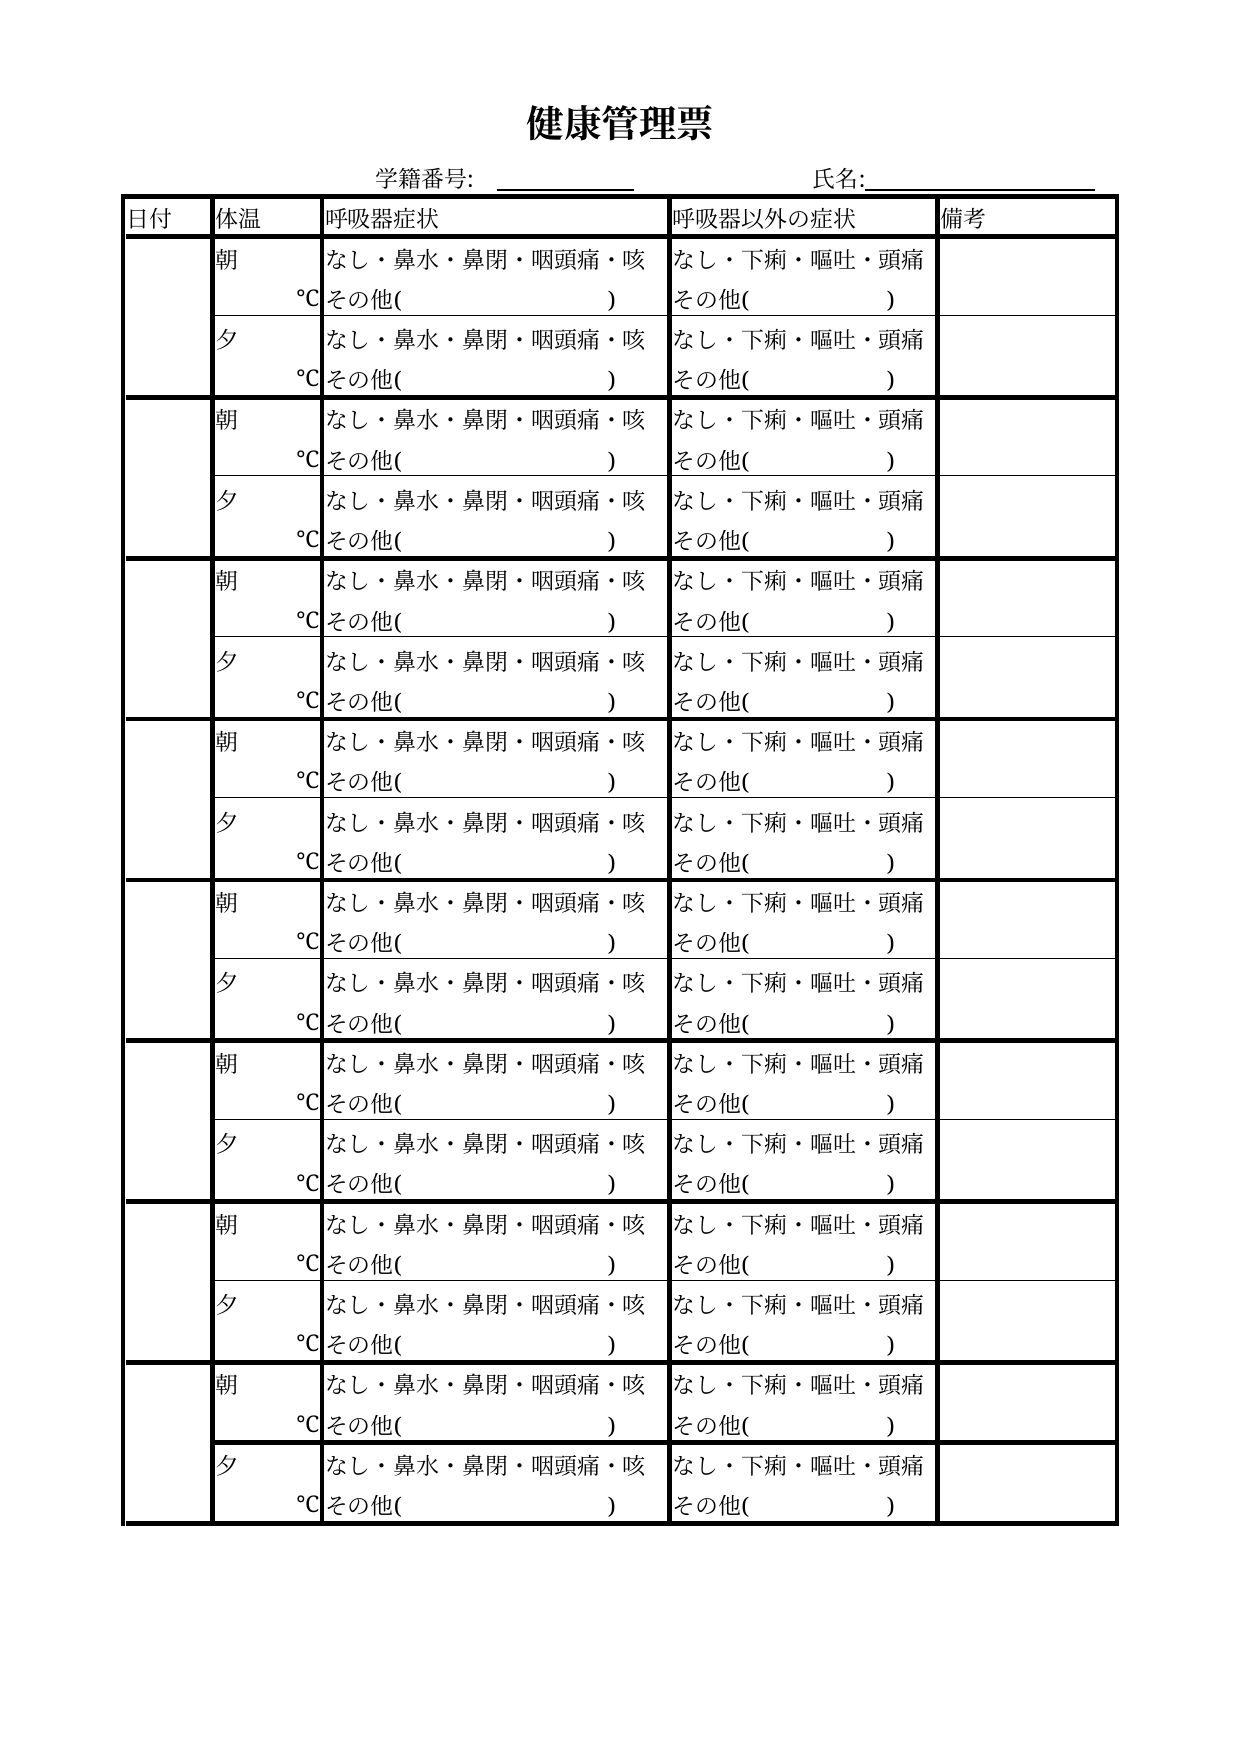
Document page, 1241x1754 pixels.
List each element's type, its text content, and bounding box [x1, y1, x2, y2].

table_cell ℃ [215, 998, 320, 1038]
table_cell なし・下痢・嘔吐・頭痛 [672, 1120, 935, 1159]
table_cell 夕 [215, 1281, 320, 1320]
table_cell ℃ [215, 1079, 320, 1119]
table_cell その他( ) [324, 1159, 667, 1199]
table_cell その他( ) [324, 1079, 667, 1119]
table_cell [940, 837, 1115, 877]
table_cell なし・下痢・嘔吐・頭痛 [672, 1204, 935, 1239]
table_cell [125, 1039, 210, 1199]
table_cell その他( ) [672, 1320, 935, 1360]
table_cell [940, 1320, 1115, 1360]
table_cell 夕 [215, 1445, 320, 1481]
table_cell 朝 [215, 400, 320, 435]
table_cell なし・鼻水・鼻閉・咽頭痛・咳 [324, 1281, 667, 1320]
table_cell ℃ [215, 1481, 320, 1521]
table_cell [940, 798, 1115, 837]
text 学籍番号: 氏名: [118, 161, 1122, 194]
table_cell [940, 1281, 1115, 1320]
table_cell なし・下痢・嘔吐・頭痛 [672, 561, 935, 596]
table_cell [125, 1361, 210, 1521]
table_cell ℃ [215, 1400, 320, 1440]
table_cell ℃ [215, 676, 320, 717]
table_cell なし・鼻水・鼻閉・咽頭痛・咳 [324, 798, 667, 837]
table_cell [940, 1239, 1115, 1279]
table_cell その他( ) [672, 435, 935, 475]
table_cell ℃ [215, 918, 320, 958]
table_cell [940, 1159, 1115, 1199]
table_cell なし・下痢・嘔吐・頭痛 [672, 400, 935, 435]
table_cell その他( ) [324, 837, 667, 877]
table_cell その他( ) [672, 516, 935, 556]
table_cell その他( ) [672, 1159, 935, 1199]
table_cell なし・鼻水・鼻閉・咽頭痛・咳 [324, 1204, 667, 1239]
table_cell [940, 676, 1115, 717]
table_cell [940, 1043, 1115, 1078]
table_cell ℃ [215, 274, 320, 314]
table_cell [940, 918, 1115, 958]
table_cell その他( ) [324, 918, 667, 958]
table_cell なし・鼻水・鼻閉・咽頭痛・咳 [324, 316, 667, 355]
table_header 呼吸器以外の症状 [672, 199, 935, 234]
table_cell その他( ) [324, 1400, 667, 1440]
table_cell なし・下痢・嘔吐・頭痛 [672, 239, 935, 274]
table_cell その他( ) [324, 516, 667, 556]
table_cell [940, 1400, 1115, 1440]
table_cell 朝 [215, 1043, 320, 1078]
table_cell 朝 [215, 1204, 320, 1239]
table_cell 朝 [215, 882, 320, 918]
table_cell なし・下痢・嘔吐・頭痛 [672, 1281, 935, 1320]
table_cell その他( ) [672, 1481, 935, 1521]
table_cell なし・下痢・嘔吐・頭痛 [672, 637, 935, 676]
table_cell その他( ) [672, 918, 935, 958]
table_cell その他( ) [672, 274, 935, 314]
table_cell [940, 476, 1115, 516]
table_cell その他( ) [672, 998, 935, 1038]
table_cell [940, 757, 1115, 797]
table_cell その他( ) [672, 757, 935, 797]
table_cell [940, 274, 1115, 314]
table_cell [940, 721, 1115, 757]
table_cell [940, 998, 1115, 1038]
table_cell ℃ [215, 355, 320, 395]
table_cell なし・鼻水・鼻閉・咽頭痛・咳 [324, 1365, 667, 1400]
table_cell なし・鼻水・鼻閉・咽頭痛・咳 [324, 1043, 667, 1078]
table_cell なし・下痢・嘔吐・頭痛 [672, 721, 935, 757]
table_cell なし・下痢・嘔吐・頭痛 [672, 1445, 935, 1481]
table_cell 夕 [215, 1120, 320, 1159]
table_cell 夕 [215, 637, 320, 676]
table_cell なし・鼻水・鼻閉・咽頭痛・咳 [324, 721, 667, 757]
table_cell なし・鼻水・鼻閉・咽頭痛・咳 [324, 1445, 667, 1481]
table_cell なし・鼻水・鼻閉・咽頭痛・咳 [324, 476, 667, 516]
table_cell なし・下痢・嘔吐・頭痛 [672, 882, 935, 918]
table_cell その他( ) [324, 355, 667, 395]
table_cell その他( ) [324, 676, 667, 717]
table_cell [940, 435, 1115, 475]
table_cell その他( ) [324, 1320, 667, 1360]
table_cell ℃ [215, 837, 320, 877]
table_cell [940, 1120, 1115, 1159]
table_cell ℃ [215, 516, 320, 556]
table_cell その他( ) [672, 355, 935, 395]
table_cell [940, 1079, 1115, 1119]
table_cell ℃ [215, 757, 320, 797]
table_cell なし・鼻水・鼻閉・咽頭痛・咳 [324, 882, 667, 918]
table_cell なし・鼻水・鼻閉・咽頭痛・咳 [324, 239, 667, 274]
table_header 備考 [940, 199, 1115, 234]
table_cell [125, 718, 210, 877]
table_cell [125, 557, 210, 717]
table_cell [940, 1365, 1115, 1400]
table_cell [125, 235, 210, 395]
title 健康管理票 [118, 94, 1122, 148]
table_cell なし・下痢・嘔吐・頭痛 [672, 316, 935, 355]
table_cell なし・下痢・嘔吐・頭痛 [672, 798, 935, 837]
table_cell [125, 396, 210, 556]
table_cell その他( ) [672, 1239, 935, 1279]
table_cell [940, 1445, 1115, 1481]
table_cell その他( ) [324, 757, 667, 797]
table_cell その他( ) [672, 1400, 935, 1440]
table_cell [940, 355, 1115, 395]
table_cell その他( ) [324, 274, 667, 314]
table_cell [940, 596, 1115, 636]
table_cell なし・鼻水・鼻閉・咽頭痛・咳 [324, 400, 667, 435]
table_cell 朝 [215, 239, 320, 274]
table_cell なし・鼻水・鼻閉・咽頭痛・咳 [324, 1120, 667, 1159]
table_header 呼吸器症状 [324, 199, 667, 234]
table_cell [940, 316, 1115, 355]
table_cell ℃ [215, 1239, 320, 1279]
table_cell なし・鼻水・鼻閉・咽頭痛・咳 [324, 637, 667, 676]
table_cell [125, 1200, 210, 1360]
table_cell [940, 561, 1115, 596]
table_cell [125, 879, 210, 1038]
table_cell その他( ) [672, 676, 935, 717]
table_cell 朝 [215, 561, 320, 596]
table_cell 夕 [215, 959, 320, 998]
table_cell 朝 [215, 1365, 320, 1400]
table_cell その他( ) [324, 596, 667, 636]
table_cell その他( ) [672, 837, 935, 877]
table_header 日付 [125, 199, 210, 234]
table_cell [940, 239, 1115, 274]
table_cell なし・下痢・嘔吐・頭痛 [672, 476, 935, 516]
table_cell その他( ) [672, 596, 935, 636]
table_cell ℃ [215, 435, 320, 475]
table_cell [940, 1481, 1115, 1521]
table_cell なし・下痢・嘔吐・頭痛 [672, 1043, 935, 1078]
table_cell [940, 959, 1115, 998]
table_cell なし・鼻水・鼻閉・咽頭痛・咳 [324, 959, 667, 998]
table_cell なし・鼻水・鼻閉・咽頭痛・咳 [324, 561, 667, 596]
table_cell 夕 [215, 798, 320, 837]
table_cell 夕 [215, 316, 320, 355]
table_cell 朝 [215, 721, 320, 757]
table_cell ℃ [215, 1320, 320, 1360]
table_cell その他( ) [324, 435, 667, 475]
table_cell [940, 516, 1115, 556]
table_cell [940, 400, 1115, 435]
table_cell [940, 637, 1115, 676]
table_cell [940, 1204, 1115, 1239]
table_cell その他( ) [672, 1079, 935, 1119]
table_cell その他( ) [324, 1481, 667, 1521]
table_cell なし・下痢・嘔吐・頭痛 [672, 959, 935, 998]
table_cell [940, 882, 1115, 918]
table_header 体温 [215, 199, 320, 234]
table_cell その他( ) [324, 998, 667, 1038]
table_cell 夕 [215, 476, 320, 516]
table_cell ℃ [215, 596, 320, 636]
table_cell その他( ) [324, 1239, 667, 1279]
table_cell なし・下痢・嘔吐・頭痛 [672, 1365, 935, 1400]
table_cell ℃ [215, 1159, 320, 1199]
